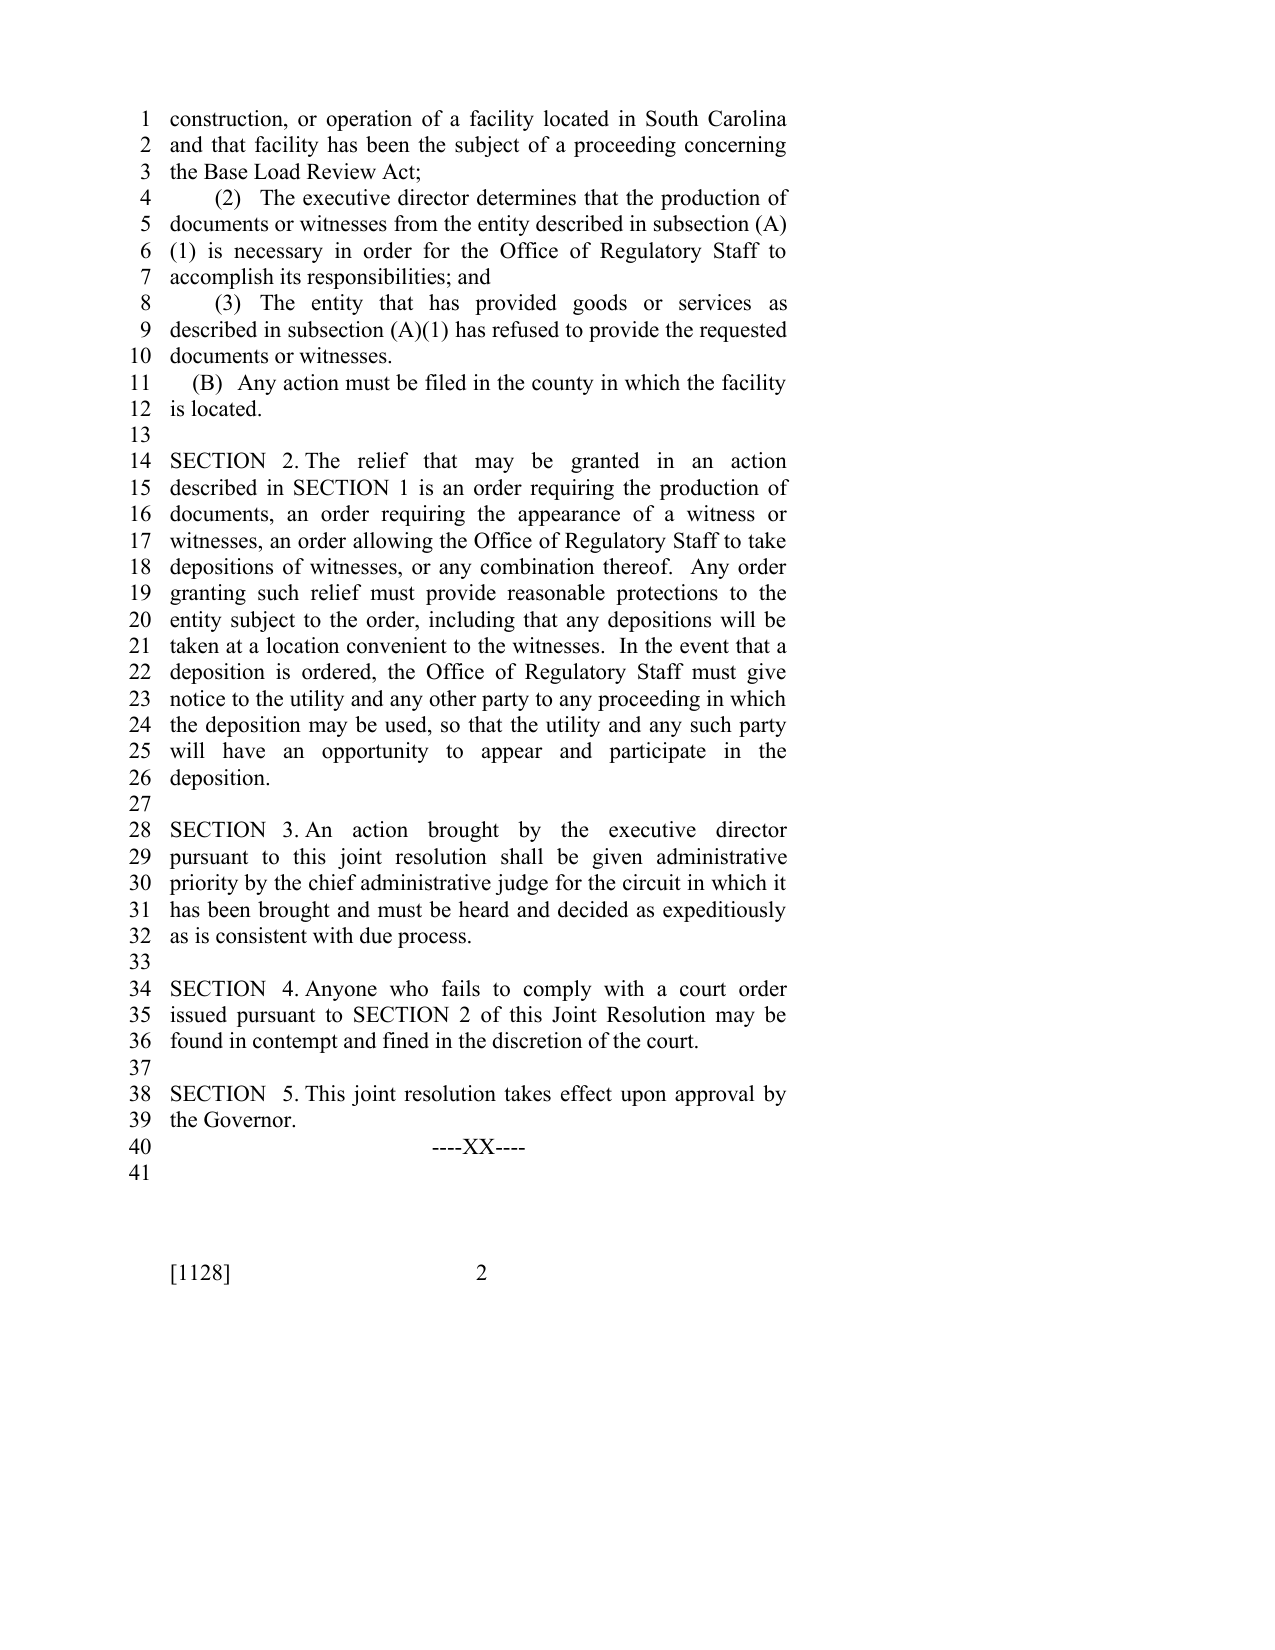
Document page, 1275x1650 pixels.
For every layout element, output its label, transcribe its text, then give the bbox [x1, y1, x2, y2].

text SECTION 5. This joint resolution takes effect upon approval by the Governor. [169, 1080, 787, 1133]
text (3) The entity that has provided goods or services as described in subsection (A)(1) has refused to provide the requested documents or witnesses. [169, 289, 787, 368]
text ----XX---- [169, 1133, 787, 1159]
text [169, 105, 787, 184]
text (B) Any action must be filed in the county in which the facility is located. [169, 368, 787, 421]
text SECTION 2. The relief that may be granted in an action described in SECTION 1 is an order requiring the production of documents, an order requiring the appearance of a witness or witnesses, an order allowing the Office of Regulatory Staff to take depositions of witnesses, or any combination thereof. Any order granting such relief must provide reasonable protections to the entity subject to the order, including that any depositions will be taken at a location convenient to the witnesses. In the event that a deposition is ordered, the Office of Regulatory Staff must give notice to the utility and any other party to any proceeding in which the deposition may be used, so that the utility and any such party will have an opportunity to appear and participate in the deposition. [169, 448, 787, 790]
text SECTION 3. An action brought by the executive director pursuant to this joint resolution shall be given administrative priority by the chief administrative judge for the circuit in which it has been brought and must be heard and decided as expeditiously as is consistent with due process. [169, 817, 787, 948]
text SECTION 4. Anyone who fails to comply with a court order issued pursuant to SECTION 2 of this Joint Resolution may be found in contempt and fined in the discretion of the court. [169, 975, 787, 1054]
text (2) The executive director determines that the production of documents or witnesses from the entity described in subsection (A)(1) is necessary in order for the Office of Regulatory Staff to accomplish its responsibilities; and [169, 184, 787, 289]
